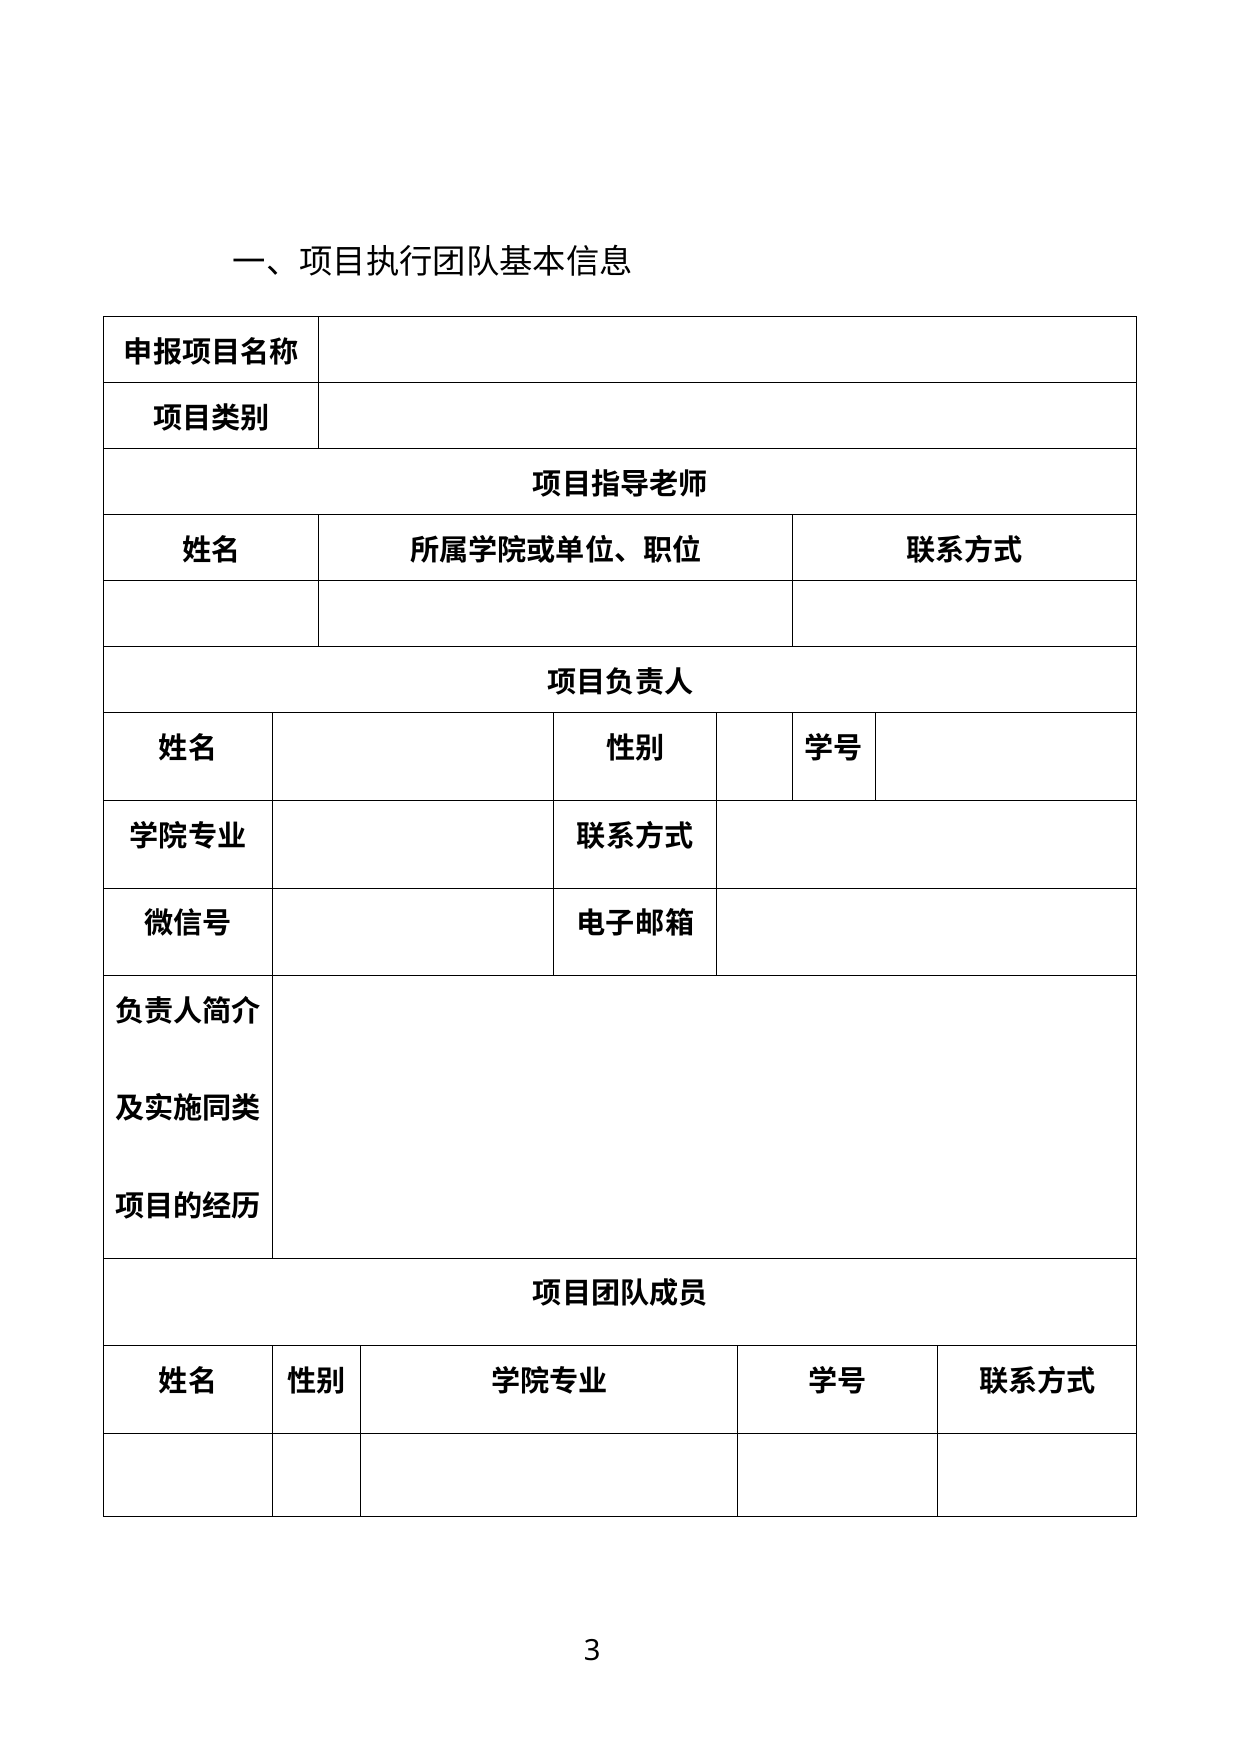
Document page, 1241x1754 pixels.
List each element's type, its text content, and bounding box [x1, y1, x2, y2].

table_cell 项目指导老师 [104, 449, 1136, 514]
table_cell 学号 [793, 713, 875, 800]
table_cell 联系方式 [793, 515, 1136, 580]
table_cell [273, 889, 553, 975]
table_cell [738, 1434, 937, 1516]
table_cell [104, 1434, 272, 1516]
table_cell 学院专业 [104, 801, 272, 887]
text 一、项目执行团队基本信息 [165, 227, 1075, 292]
table_cell [273, 976, 1136, 1258]
table_cell 项目团队成员 [104, 1259, 1136, 1345]
table_cell [361, 1434, 737, 1516]
table_cell 性别 [273, 1346, 360, 1433]
table_cell [273, 1434, 360, 1516]
table_cell [876, 713, 1136, 800]
table_cell [717, 713, 792, 800]
table_cell [273, 713, 553, 800]
table_cell 姓名 [104, 515, 318, 580]
table_cell 负责人简介及实施同类项目的经历 [104, 976, 272, 1258]
table_cell [273, 801, 553, 887]
table_header [319, 317, 1136, 382]
table_cell 项目类别 [104, 383, 318, 448]
table_cell [793, 581, 1136, 646]
table_cell [104, 581, 318, 646]
table_cell [319, 383, 1136, 448]
table_cell 学院专业 [361, 1346, 737, 1433]
table_cell 微信号 [104, 889, 272, 975]
table_cell [938, 1434, 1136, 1516]
table_cell 联系方式 [554, 801, 716, 887]
table_cell 学号 [738, 1346, 937, 1433]
table_cell 电子邮箱 [554, 889, 716, 975]
table_cell [319, 581, 792, 646]
table_cell 姓名 [104, 713, 272, 800]
table_cell [717, 801, 1136, 887]
table_header 申报项目名称 [104, 317, 318, 382]
table_cell 项目负责人 [104, 647, 1136, 712]
table_cell 所属学院或单位、职位 [319, 515, 792, 580]
table_cell [717, 889, 1136, 975]
table_cell 姓名 [104, 1346, 272, 1433]
table_cell 联系方式 [938, 1346, 1136, 1433]
table_cell 性别 [554, 713, 716, 800]
